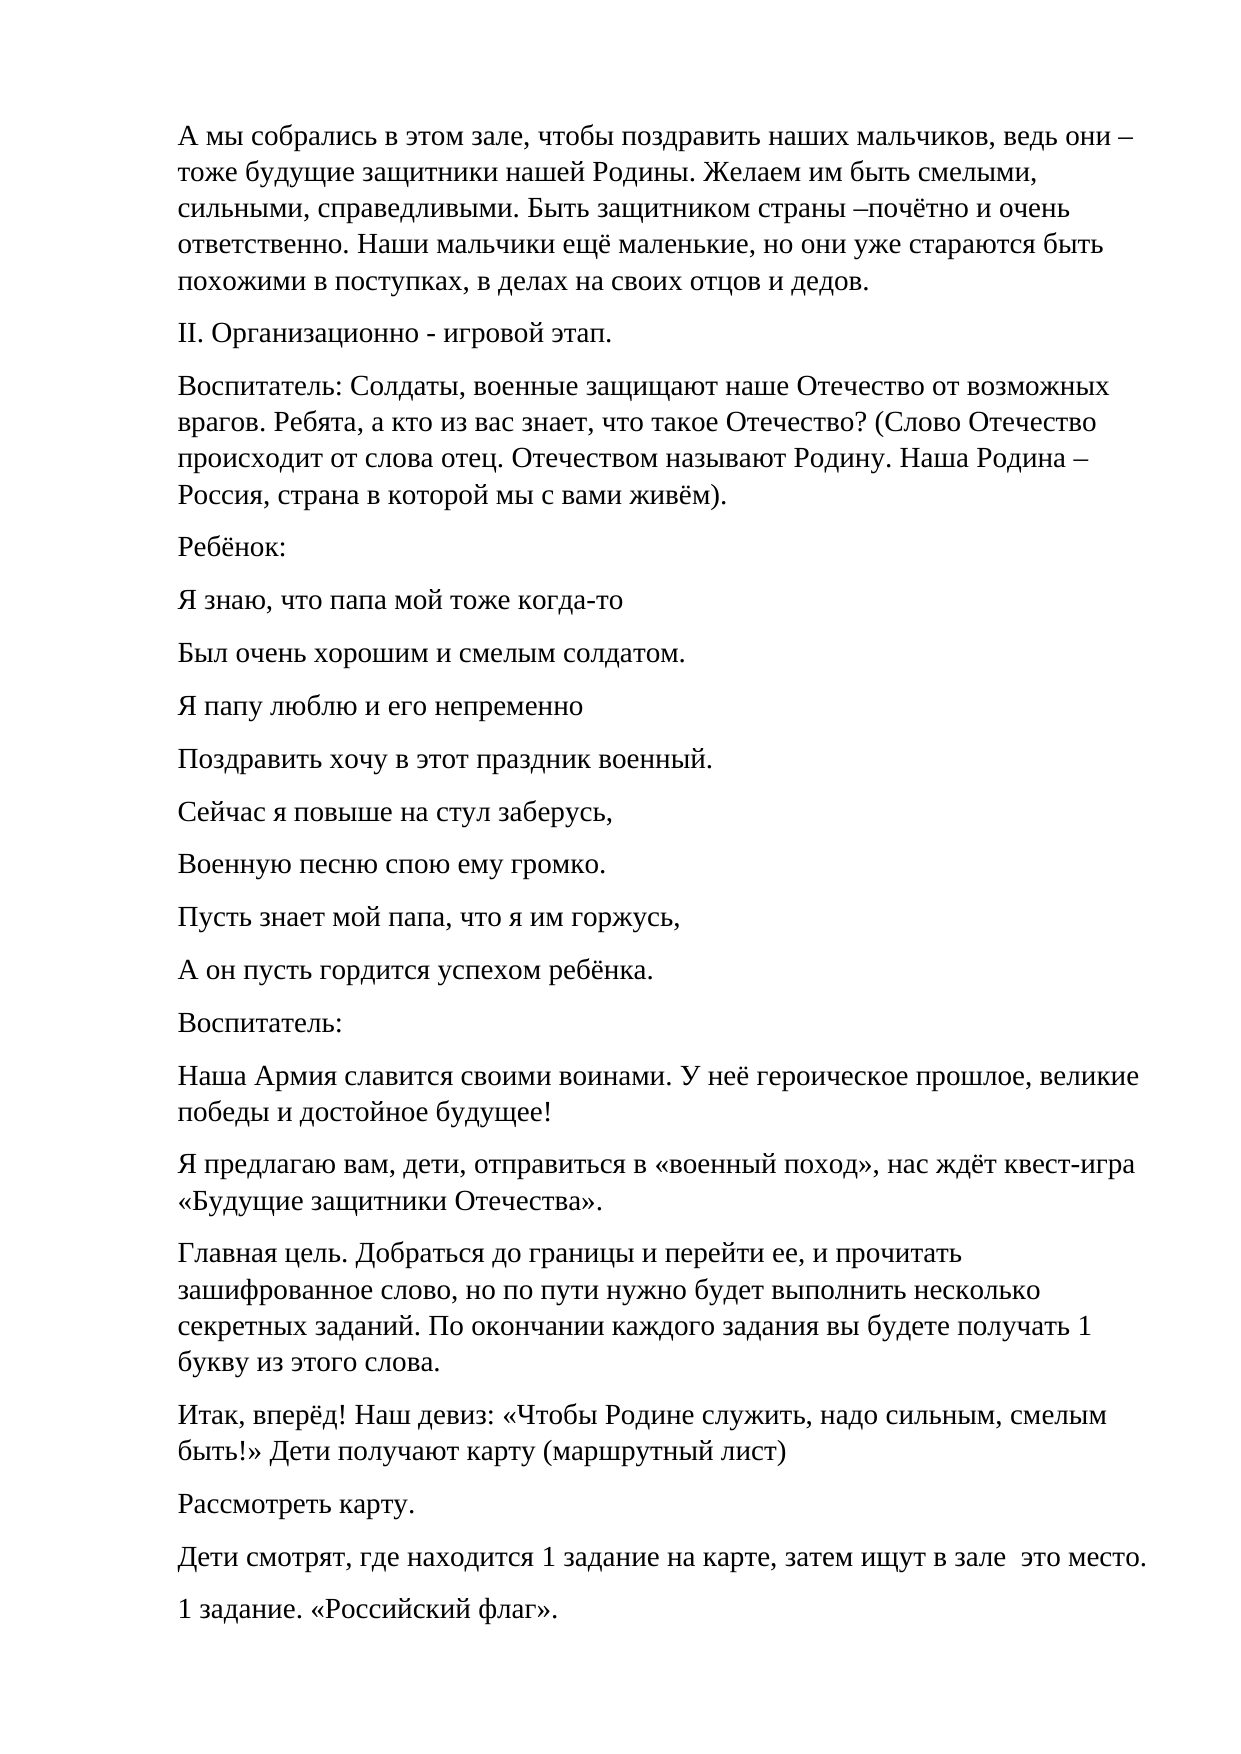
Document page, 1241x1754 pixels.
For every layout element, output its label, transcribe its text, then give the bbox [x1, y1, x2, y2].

text Сейчас я повыше на стул заберусь, [177, 794, 1152, 827]
text Поздравить хочу в этот праздник военный. [177, 741, 1152, 774]
text Пусть знает мой папа, что я им горжусь, [177, 899, 1152, 933]
text Наша Армия славится своими воинами. У неё героическое прошлое, великие победы и достойное будущее! [177, 1058, 1152, 1127]
text Я папу люблю и его непременно [177, 688, 1152, 722]
text Главная цель. Добраться до границы и перейти ее, и прочитать зашифрованное слово, но по пути нужно будет выполнить несколько секретных заданий. По окончании каждого задания вы будете получать 1 букву из этого слова. [177, 1236, 1152, 1378]
text Воспитатель: Солдаты, военные защищают наше Отечество от возможных врагов. Ребята, а кто из вас знает, что такое Отечество? (Слово Отечество происходит от слова отец. Отечеством называют Родину. Наша Родина – Россия, страна в которой мы с вами живём). [177, 368, 1152, 510]
text 1 задание. «Российский флаг». [177, 1591, 1152, 1625]
text Воспитатель: [177, 1005, 1152, 1038]
text Я предлагаю вам, дети, отправиться в «военный поход», нас ждёт квест-игра «Будущие защитники Отечества». [177, 1147, 1152, 1216]
text Был очень хорошим и смелым солдатом. [177, 635, 1152, 669]
text Военную песню спою ему громко. [177, 846, 1152, 880]
text А мы собрались в этом зале, чтобы поздравить наших мальчиков, ведь они – тоже будущие защитники нашей Родины. Желаем им быть смелыми, сильными, справедливыми. Быть защитником страны –почётно и очень ответственно. Наши мальчики ещё маленькие, но они уже стараются быть похожими в поступках, в делах на своих отцов и дедов. [177, 118, 1152, 296]
text Рассмотреть карту. [177, 1486, 1152, 1519]
text А он пусть гордится успехом ребёнка. [177, 952, 1152, 986]
text Итак, вперёд! Наш девиз: «Чтобы Родине служить, надо сильным, смелым быть!» Дети получают карту (маршрутный лист) [177, 1397, 1152, 1467]
text II. Организационно - игровой этап. [177, 316, 1152, 349]
text Я знаю, что папа мой тоже когда-то [177, 582, 1152, 616]
text Ребёнок: [177, 529, 1152, 563]
text Дети смотрят, где находится 1 задание на карте, затем ищут в зале это место. [177, 1539, 1152, 1572]
